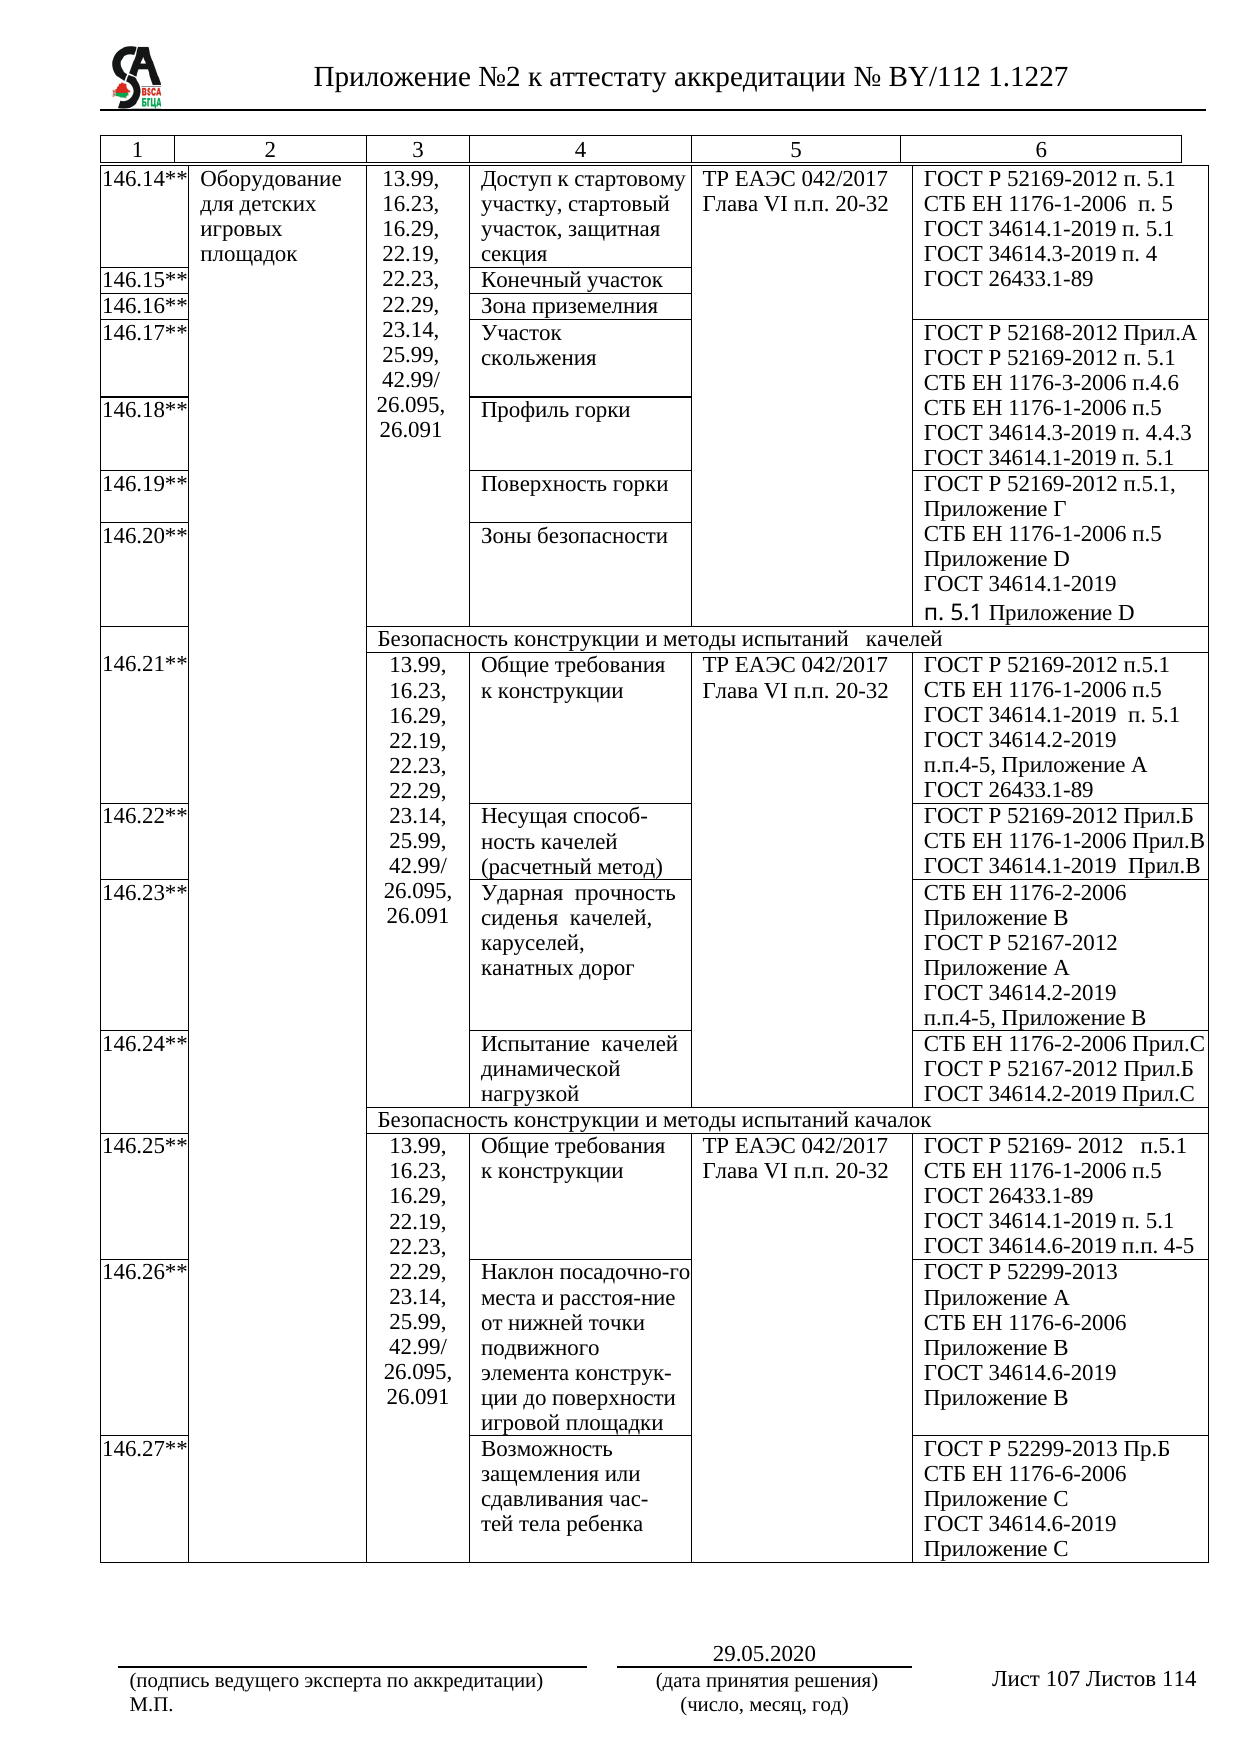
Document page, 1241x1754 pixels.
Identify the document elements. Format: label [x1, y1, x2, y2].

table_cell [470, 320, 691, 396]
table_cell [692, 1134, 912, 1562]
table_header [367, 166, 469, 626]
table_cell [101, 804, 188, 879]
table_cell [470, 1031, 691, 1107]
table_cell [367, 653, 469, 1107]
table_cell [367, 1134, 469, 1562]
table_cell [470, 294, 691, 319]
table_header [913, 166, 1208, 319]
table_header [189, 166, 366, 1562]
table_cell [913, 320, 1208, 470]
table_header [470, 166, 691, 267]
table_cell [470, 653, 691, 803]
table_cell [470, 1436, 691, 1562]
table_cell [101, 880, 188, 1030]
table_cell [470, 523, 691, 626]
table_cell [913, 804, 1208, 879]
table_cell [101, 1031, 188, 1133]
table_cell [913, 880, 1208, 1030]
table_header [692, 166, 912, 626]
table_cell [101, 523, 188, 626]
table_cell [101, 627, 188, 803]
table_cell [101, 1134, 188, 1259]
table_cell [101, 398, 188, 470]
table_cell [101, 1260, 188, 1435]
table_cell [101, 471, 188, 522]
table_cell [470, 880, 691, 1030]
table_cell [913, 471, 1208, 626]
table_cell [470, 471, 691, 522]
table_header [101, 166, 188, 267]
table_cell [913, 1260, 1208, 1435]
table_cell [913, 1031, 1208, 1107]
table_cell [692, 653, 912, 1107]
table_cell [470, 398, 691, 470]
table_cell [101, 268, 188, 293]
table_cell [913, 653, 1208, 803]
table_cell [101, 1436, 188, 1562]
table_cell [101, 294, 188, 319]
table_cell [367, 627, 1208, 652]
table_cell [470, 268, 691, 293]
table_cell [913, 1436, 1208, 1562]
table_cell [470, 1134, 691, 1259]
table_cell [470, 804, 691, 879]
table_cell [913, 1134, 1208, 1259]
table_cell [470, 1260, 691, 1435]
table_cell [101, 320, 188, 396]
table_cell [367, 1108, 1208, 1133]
picture [111, 44, 162, 109]
